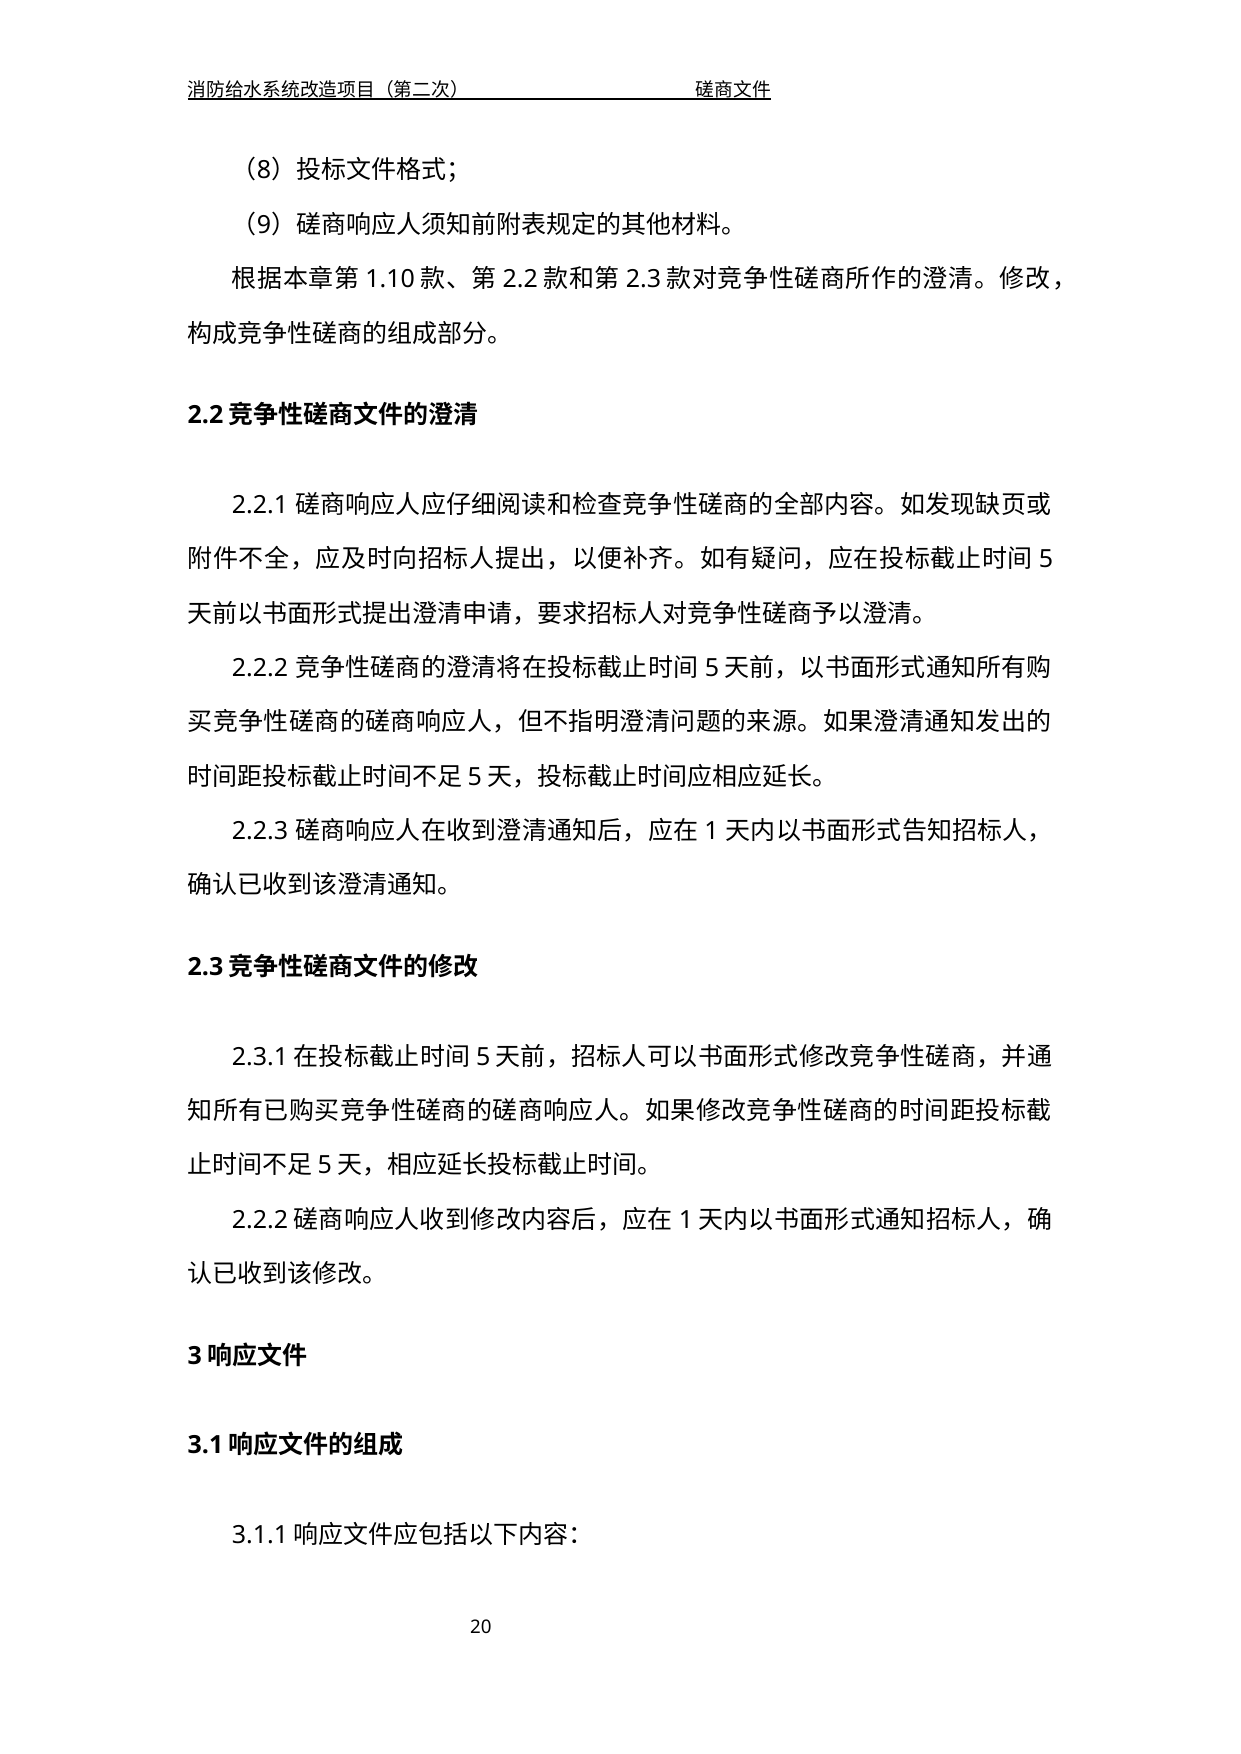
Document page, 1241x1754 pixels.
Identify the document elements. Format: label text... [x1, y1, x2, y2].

text 2.2.2磋商响应人收到修改内容后，应在1天内以书面形式通知招标人，确认已收到该修改。 [187, 1199, 1053, 1290]
subtitle 2.3竞争性磋商文件的修改 [187, 946, 1053, 983]
text 3.1.1响应文件应包括以下内容： [187, 1515, 1053, 1551]
text 根据本章第1.10款、第2.2款和第2.3款对竞争性磋商所作的澄清。修改，构成竞争性磋商的组成部分。 [187, 259, 1053, 349]
text 2.2.3 磋商响应人在收到澄清通知后，应在 1 天内以书面形式告知招标人，确认已收到该澄清通知。 [187, 811, 1053, 901]
text （8）投标文件格式； [187, 150, 1053, 186]
subtitle 3.1响应文件的组成 [187, 1425, 1053, 1461]
text 2.2.1 磋商响应人应仔细阅读和检查竞争性磋商的全部内容。如发现缺页或附件不全，应及时向招标人提出，以便补齐。如有疑问，应在投标截止时间5天前以书面形式提出澄清申请，要求招标人对竞争性磋商予以澄清。 [187, 484, 1053, 629]
text 2.2.2 竞争性磋商的澄清将在投标截止时间5天前，以书面形式通知所有购买竞争性磋商的磋商响应人，但不指明澄清问题的来源。如果澄清通知发出的时间距投标截止时间不足5天，投标截止时间应相应延长。 [187, 647, 1053, 792]
text 2.3.1在投标截止时间5天前，招标人可以书面形式修改竞争性磋商，并通知所有已购买竞争性磋商的磋商响应人。如果修改竞争性磋商的时间距投标截止时间不足5天，相应延长投标截止时间。 [187, 1036, 1053, 1181]
text （9）磋商响应人须知前附表规定的其他材料。 [187, 204, 1053, 241]
subtitle 2.2竞争性磋商文件的澄清 [187, 394, 1053, 431]
subtitle 3响应文件 [187, 1335, 1053, 1371]
